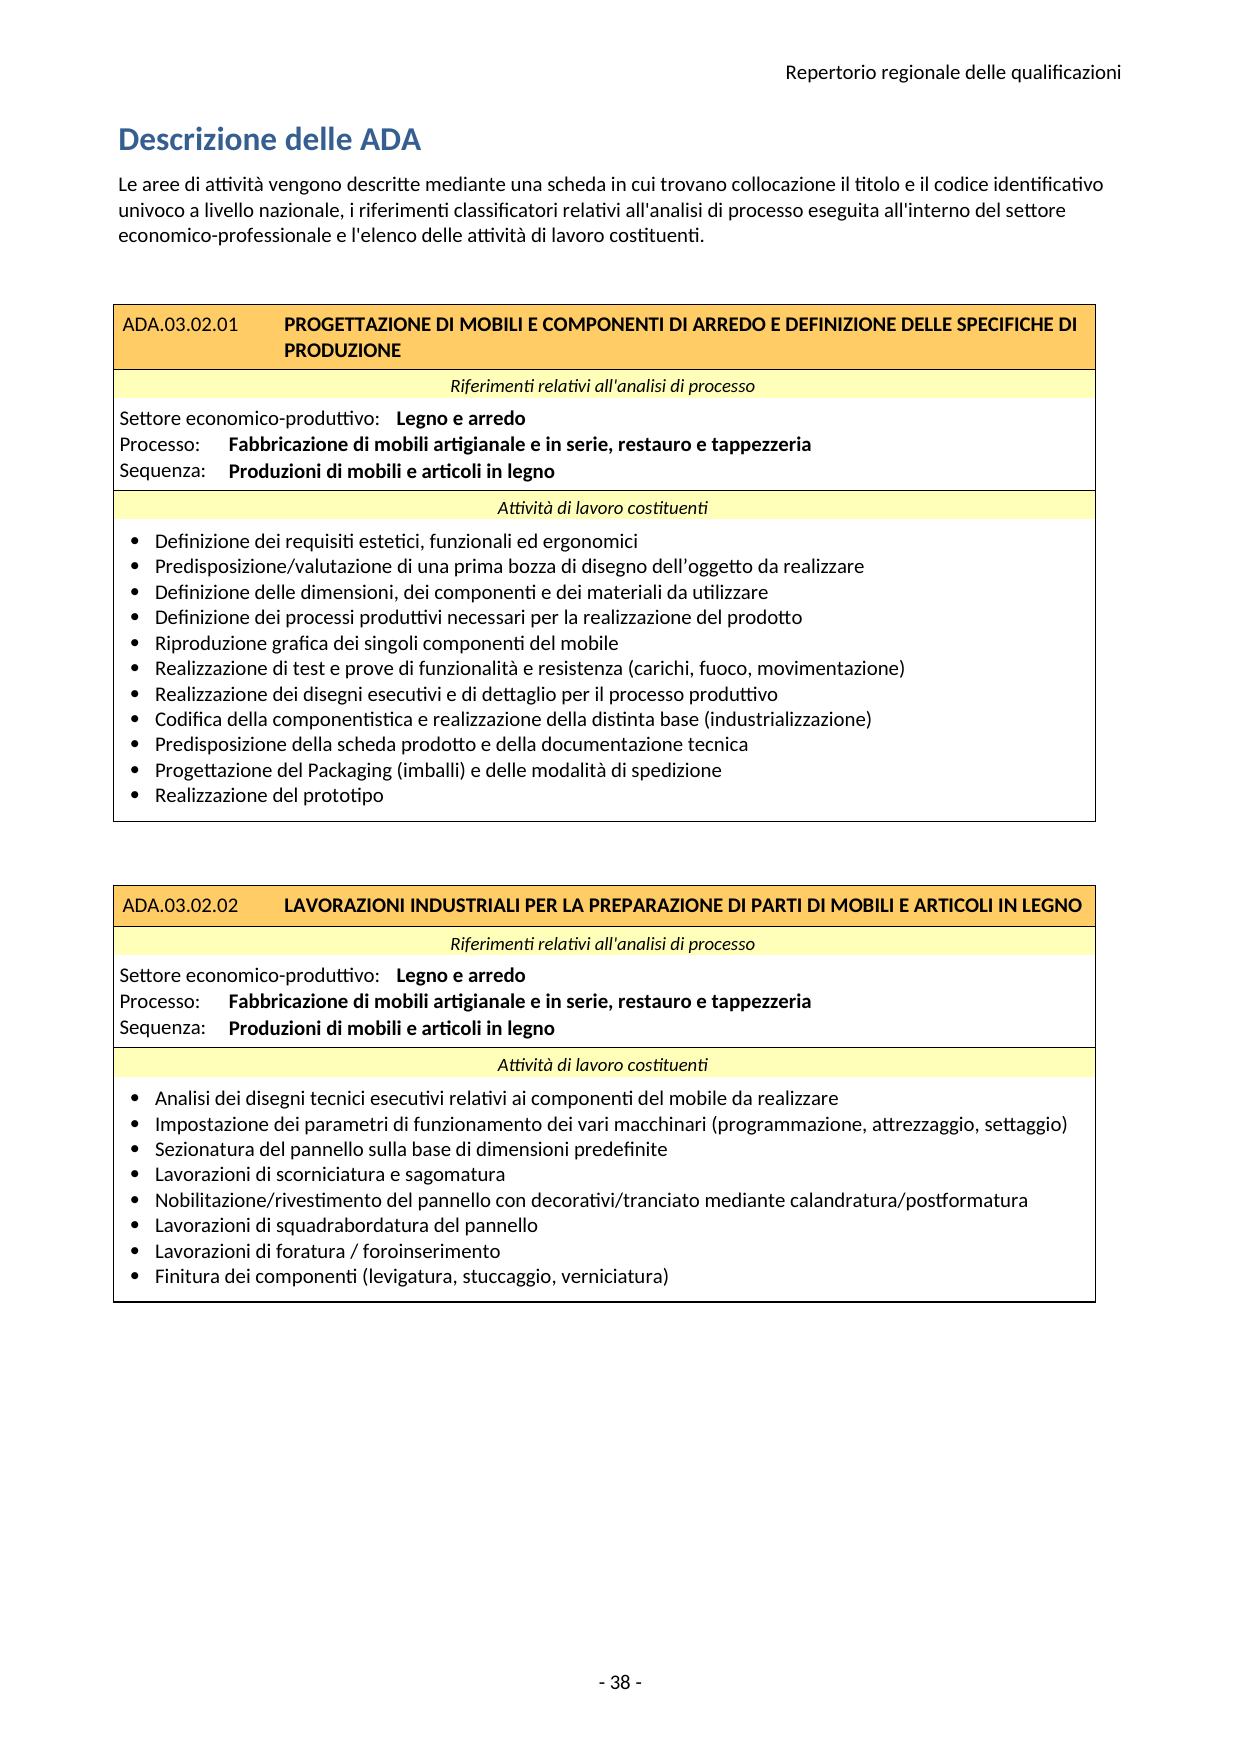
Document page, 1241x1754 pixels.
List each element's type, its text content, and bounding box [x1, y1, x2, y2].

text Descrizione delle ADA [118, 118, 1122, 159]
table_header [107, 299, 1110, 828]
table_header [107, 879, 1110, 1308]
text Le aree di attività vengono descritte mediante una scheda in cui trovano collocazione il titolo e il codice identificativo univoco a livello nazionale, i riferimenti classificatori relativi all'analisi di processo eseguita all'interno del settore economico-professionale e l'elenco delle attività di lavoro costituenti. [118, 171, 1122, 248]
